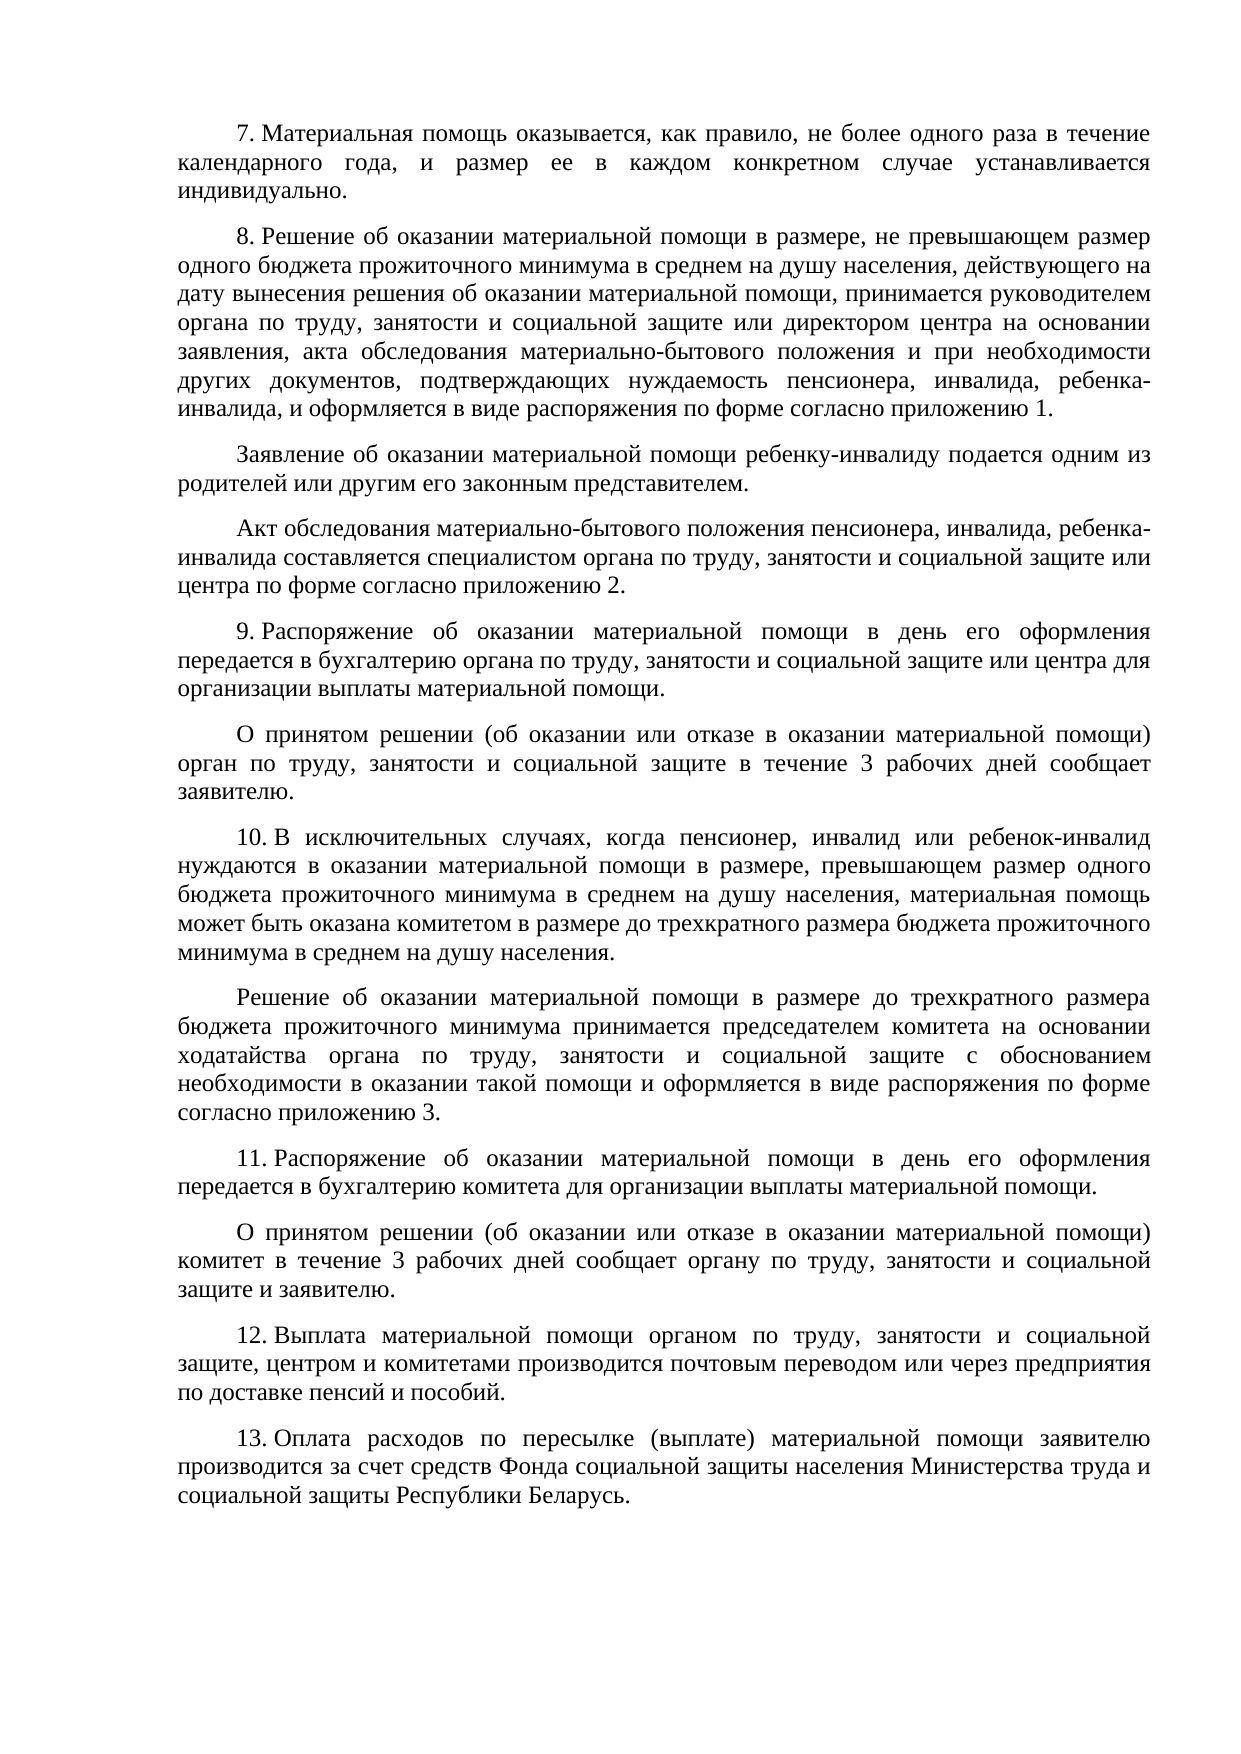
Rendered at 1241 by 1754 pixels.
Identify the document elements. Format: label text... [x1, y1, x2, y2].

text 12. Выплата материальной помощи органом по труду, занятости и социальной защите, центром и комитетами производится почтовым переводом или через предприятия по доставке пенсий и пособий. [177, 1320, 1152, 1406]
text Решение об оказании материальной помощи в размере до трехкратного размера бюджета прожиточного минимума принимается председателем комитета на основании ходатайства органа по труду, занятости и социальной защите с обоснованием необходимости в оказании такой помощи и оформляется в виде распоряжения по форме согласно приложению 3. [177, 982, 1152, 1126]
text О принятом решении (об оказании или отказе в оказании материальной помощи) орган по труду, занятости и социальной защите в течение 3 рабочих дней сообщает заявителю. [177, 719, 1152, 805]
text Заявление об оказании материальной помощи ребенку-инвалиду подается одним из родителей или другим его законным представителем. [177, 439, 1152, 496]
text О принятом решении (об оказании или отказе в оказании материальной помощи) комитет в течение 3 рабочих дней сообщает органу по труду, занятости и социальной защите и заявителю. [177, 1217, 1152, 1303]
text 7. Материальная помощь оказывается, как правило, не более одного раза в течение календарного года, и размер ее в каждом конкретном случае устанавливается индивидуально. [177, 118, 1152, 204]
text 10. В исключительных случаях, когда пенсионер, инвалид или ребенок-инвалид нуждаются в оказании материальной помощи в размере, превышающем размер одного бюджета прожиточного минимума в среднем на душу населения, материальная помощь может быть оказана комитетом в размере до трехкратного размера бюджета прожиточного минимума в среднем на душу населения. [177, 822, 1152, 966]
text Акт обследования материально-бытового положения пенсионера, инвалида, ребенка-инвалида составляется специалистом органа по труду, занятости и социальной защите или центра по форме согласно приложению 2. [177, 513, 1152, 599]
text 11. Распоряжение об оказании материальной помощи в день его оформления передается в бухгалтерию комитета для организации выплаты материальной помощи. [177, 1143, 1152, 1200]
text 8. Решение об оказании материальной помощи в размере, не превышающем размер одного бюджета прожиточного минимума в среднем на душу населения, действующего на дату вынесения решения об оказании материальной помощи, принимается руководителем органа по труду, занятости и социальной защите или директором центра на основании заявления, акта обследования материально-бытового положения и при необходимости других документов, подтверждающих нуждаемость пенсионера, инвалида, ребенка-инвалида, и оформляется в виде распоряжения по форме согласно приложению 1. [177, 221, 1152, 422]
text 9. Распоряжение об оказании материальной помощи в день его оформления передается в бухгалтерию органа по труду, занятости и социальной защите или центра для организации выплаты материальной помощи. [177, 616, 1152, 702]
text 13. Оплата расходов по пересылке (выплате) материальной помощи заявителю производится за счет средств Фонда социальной защиты населения Министерства труда и социальной защиты Республики Беларусь. [177, 1423, 1152, 1509]
